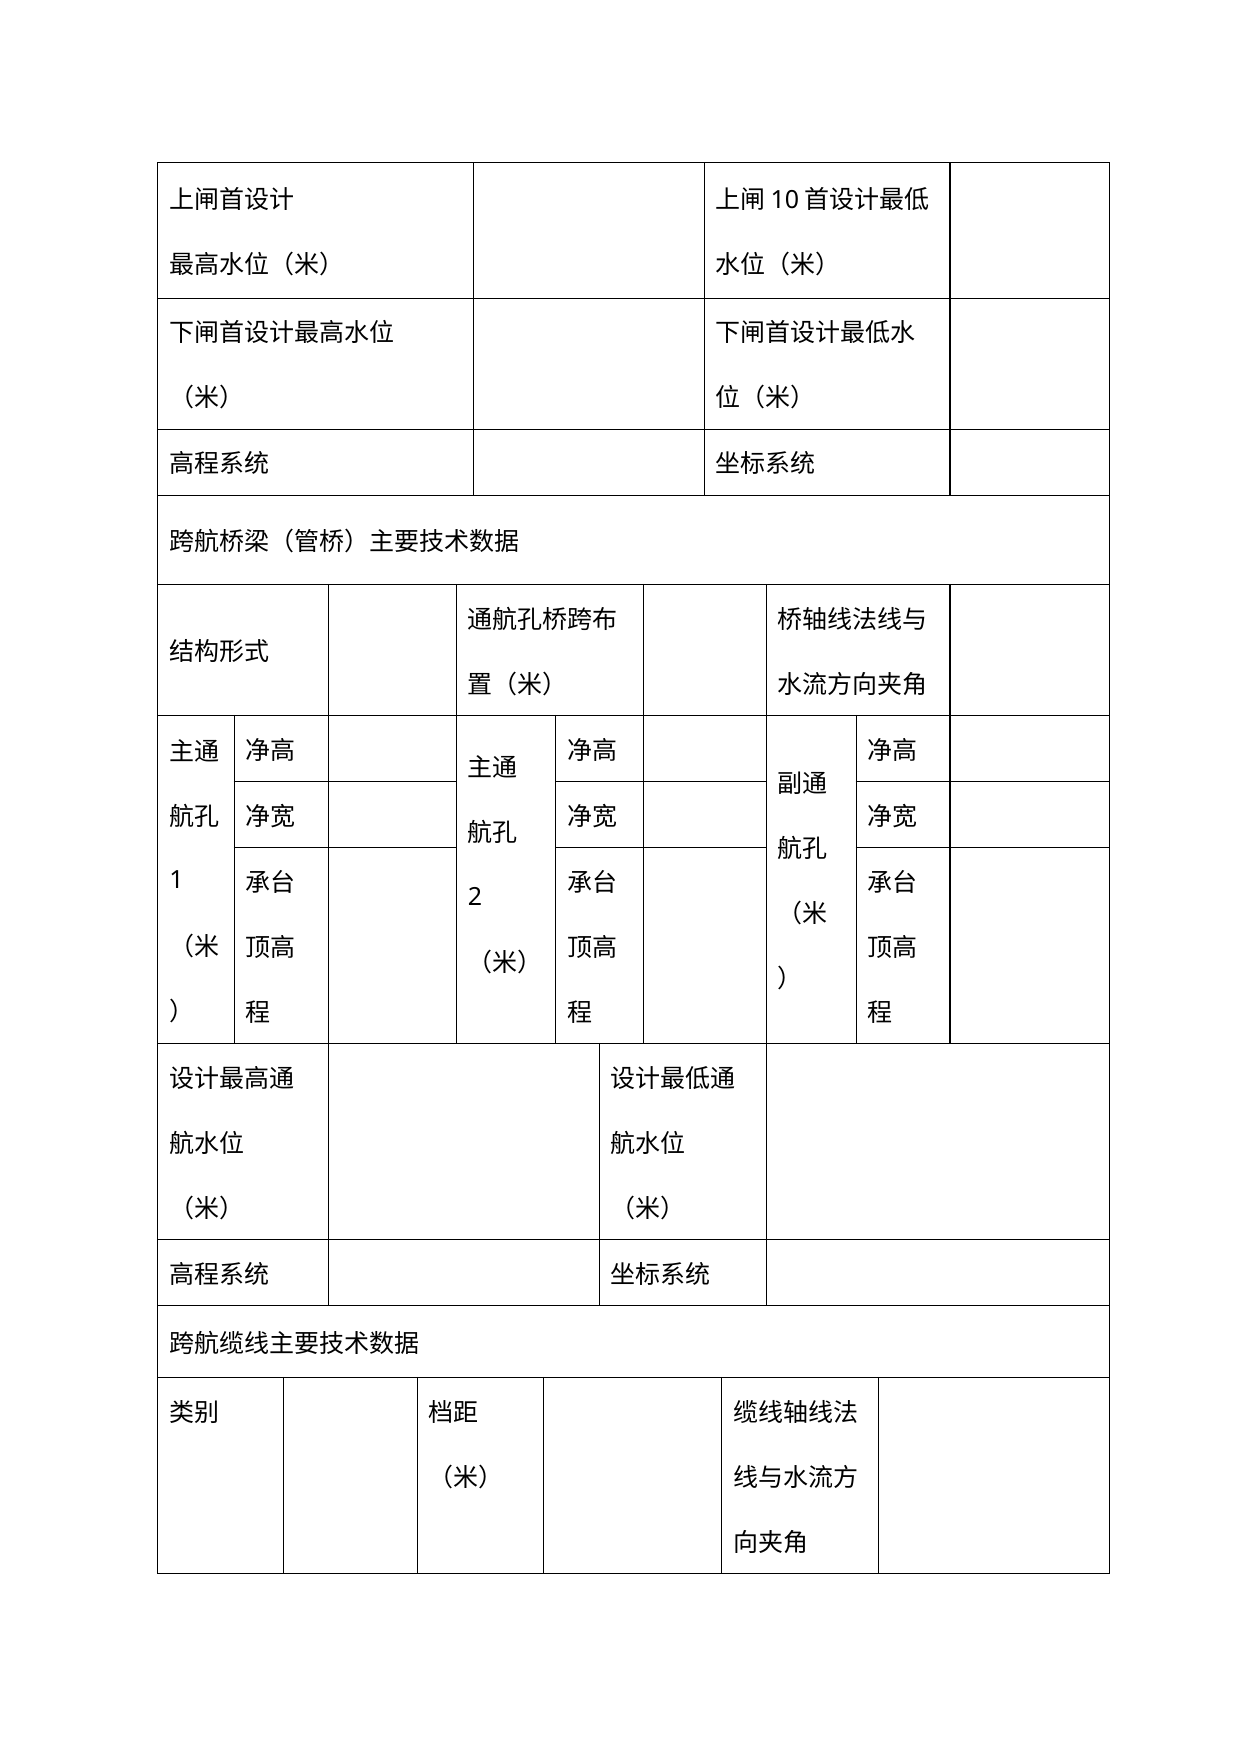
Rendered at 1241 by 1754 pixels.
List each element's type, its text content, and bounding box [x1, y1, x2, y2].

table_cell 主通 航孔 1（米） [158, 716, 234, 1043]
table_cell [329, 848, 456, 1043]
table_cell 缆线轴线法线与水流方向夹角 [722, 1378, 878, 1573]
table_cell [644, 585, 766, 715]
table_cell 跨航缆线主要技术数据 [158, 1306, 1109, 1377]
table_cell 净高 [556, 716, 643, 781]
table_cell [767, 1240, 1109, 1305]
table_cell [951, 782, 1109, 847]
table_cell 通航孔桥跨布置（米） [457, 585, 643, 715]
table_cell 下闸首设计最低水位（米） [705, 299, 949, 428]
table_cell 高程系统 [158, 430, 473, 494]
table_cell 坐标系统 [705, 430, 949, 494]
table_cell [951, 716, 1109, 781]
table_cell [951, 299, 1109, 428]
table_cell 净高 [235, 716, 328, 781]
table_cell 净高 [857, 716, 949, 781]
table_cell [474, 163, 704, 297]
table_cell [284, 1378, 417, 1573]
table_cell 类别 [158, 1378, 283, 1573]
table_cell [329, 782, 456, 847]
table_cell [951, 585, 1109, 715]
table_cell 结构形式 [158, 585, 328, 715]
table_cell 跨航桥梁（管桥）主要技术数据 [158, 496, 1109, 584]
table_cell [644, 782, 766, 847]
table_cell 承台 顶高程 [235, 848, 328, 1043]
table_cell [329, 716, 456, 781]
table_cell [474, 430, 704, 494]
table_cell [329, 1044, 599, 1239]
table_cell 桥轴线法线与水流方向夹角 [767, 585, 949, 715]
table_cell 高程系统 [158, 1240, 328, 1305]
table_cell 上闸首设计 最高水位（米） [158, 163, 473, 297]
table_cell [767, 1044, 1109, 1239]
table_cell [879, 1378, 1109, 1573]
table_cell 净宽 [556, 782, 643, 847]
table_cell 主通 航孔 2（米） [457, 716, 555, 1043]
table_cell [644, 716, 766, 781]
table_cell 上闸10首设计最低水位（米） [705, 163, 949, 297]
table_cell [951, 848, 1109, 1043]
table_cell [329, 585, 456, 715]
table_cell [951, 163, 1109, 297]
table_cell 承台 顶高程 [556, 848, 643, 1043]
table_cell 设计最高通航水位（米） [158, 1044, 328, 1239]
table_cell [544, 1378, 721, 1573]
table_cell 净宽 [857, 782, 949, 847]
table_cell 副通 航孔（米） [767, 716, 856, 1043]
table_cell 承台顶高程 [857, 848, 949, 1043]
table_cell 下闸首设计最高水位（米） [158, 299, 473, 428]
table_cell [329, 1240, 599, 1305]
table_cell [951, 430, 1109, 494]
table_cell 坐标系统 [600, 1240, 766, 1305]
table_cell 档距 （米） [418, 1378, 543, 1573]
table_cell [474, 299, 704, 428]
table_cell 设计最低通航水位（米） [600, 1044, 766, 1239]
table_cell [644, 848, 766, 1043]
table_cell 净宽 [235, 782, 328, 847]
